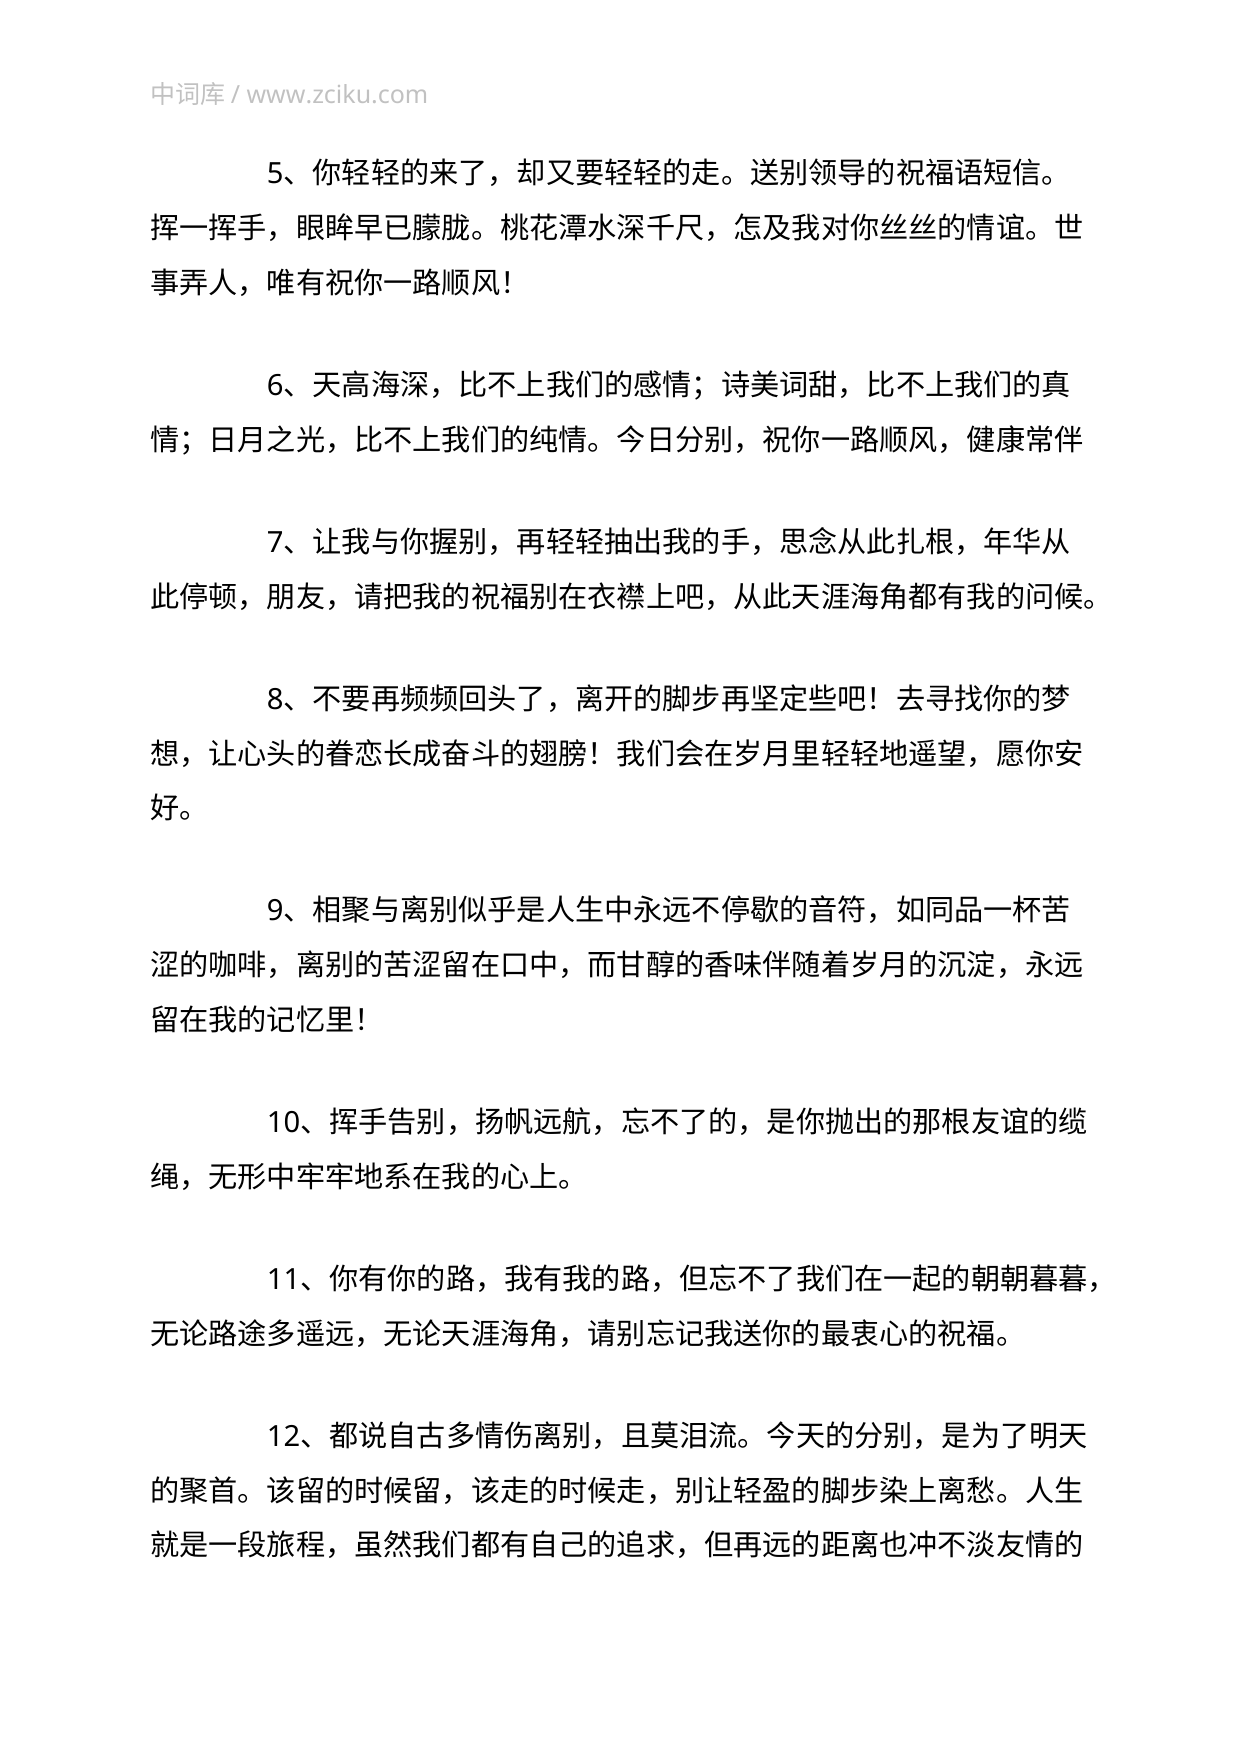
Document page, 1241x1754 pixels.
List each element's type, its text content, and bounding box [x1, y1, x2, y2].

text 11、你有你的路，我有我的路，但忘不了我们在一起的朝朝暮暮，无论路途多遥远，无论天涯海角，请别忘记我送你的最衷心的祝福。 [150, 1255, 1090, 1353]
text 9、相聚与离别似乎是人生中永远不停歇的音符，如同品一杯苦涩的咖啡，离别的苦涩留在口中，而甘醇的香味伴随着岁月的沉淀，永远留在我的记忆里！ [150, 887, 1090, 1039]
text 7、让我与你握别，再轻轻抽出我的手，思念从此扎根，年华从此停顿，朋友，请把我的祝福别在衣襟上吧，从此天涯海角都有我的问候。 [150, 518, 1090, 616]
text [150, 1412, 1090, 1564]
text 10、挥手告别，扬帆远航，忘不了的，是你抛出的那根友谊的缆绳，无形中牢牢地系在我的心上。 [150, 1098, 1090, 1196]
text 5、你轻轻的来了，却又要轻轻的走。送别领导的祝福语短信。挥一挥手，眼眸早已朦胧。桃花潭水深千尺，怎及我对你丝丝的情谊。世事弄人，唯有祝你一路顺风！ [150, 150, 1090, 302]
text 8、不要再频频回头了，离开的脚步再坚定些吧！去寻找你的梦想，让心头的眷恋长成奋斗的翅膀！我们会在岁月里轻轻地遥望，愿你安好。 [150, 675, 1090, 827]
text 6、天高海深，比不上我们的感情；诗美词甜，比不上我们的真情；日月之光，比不上我们的纯情。今日分别，祝你一路顺风，健康常伴 [150, 362, 1090, 459]
